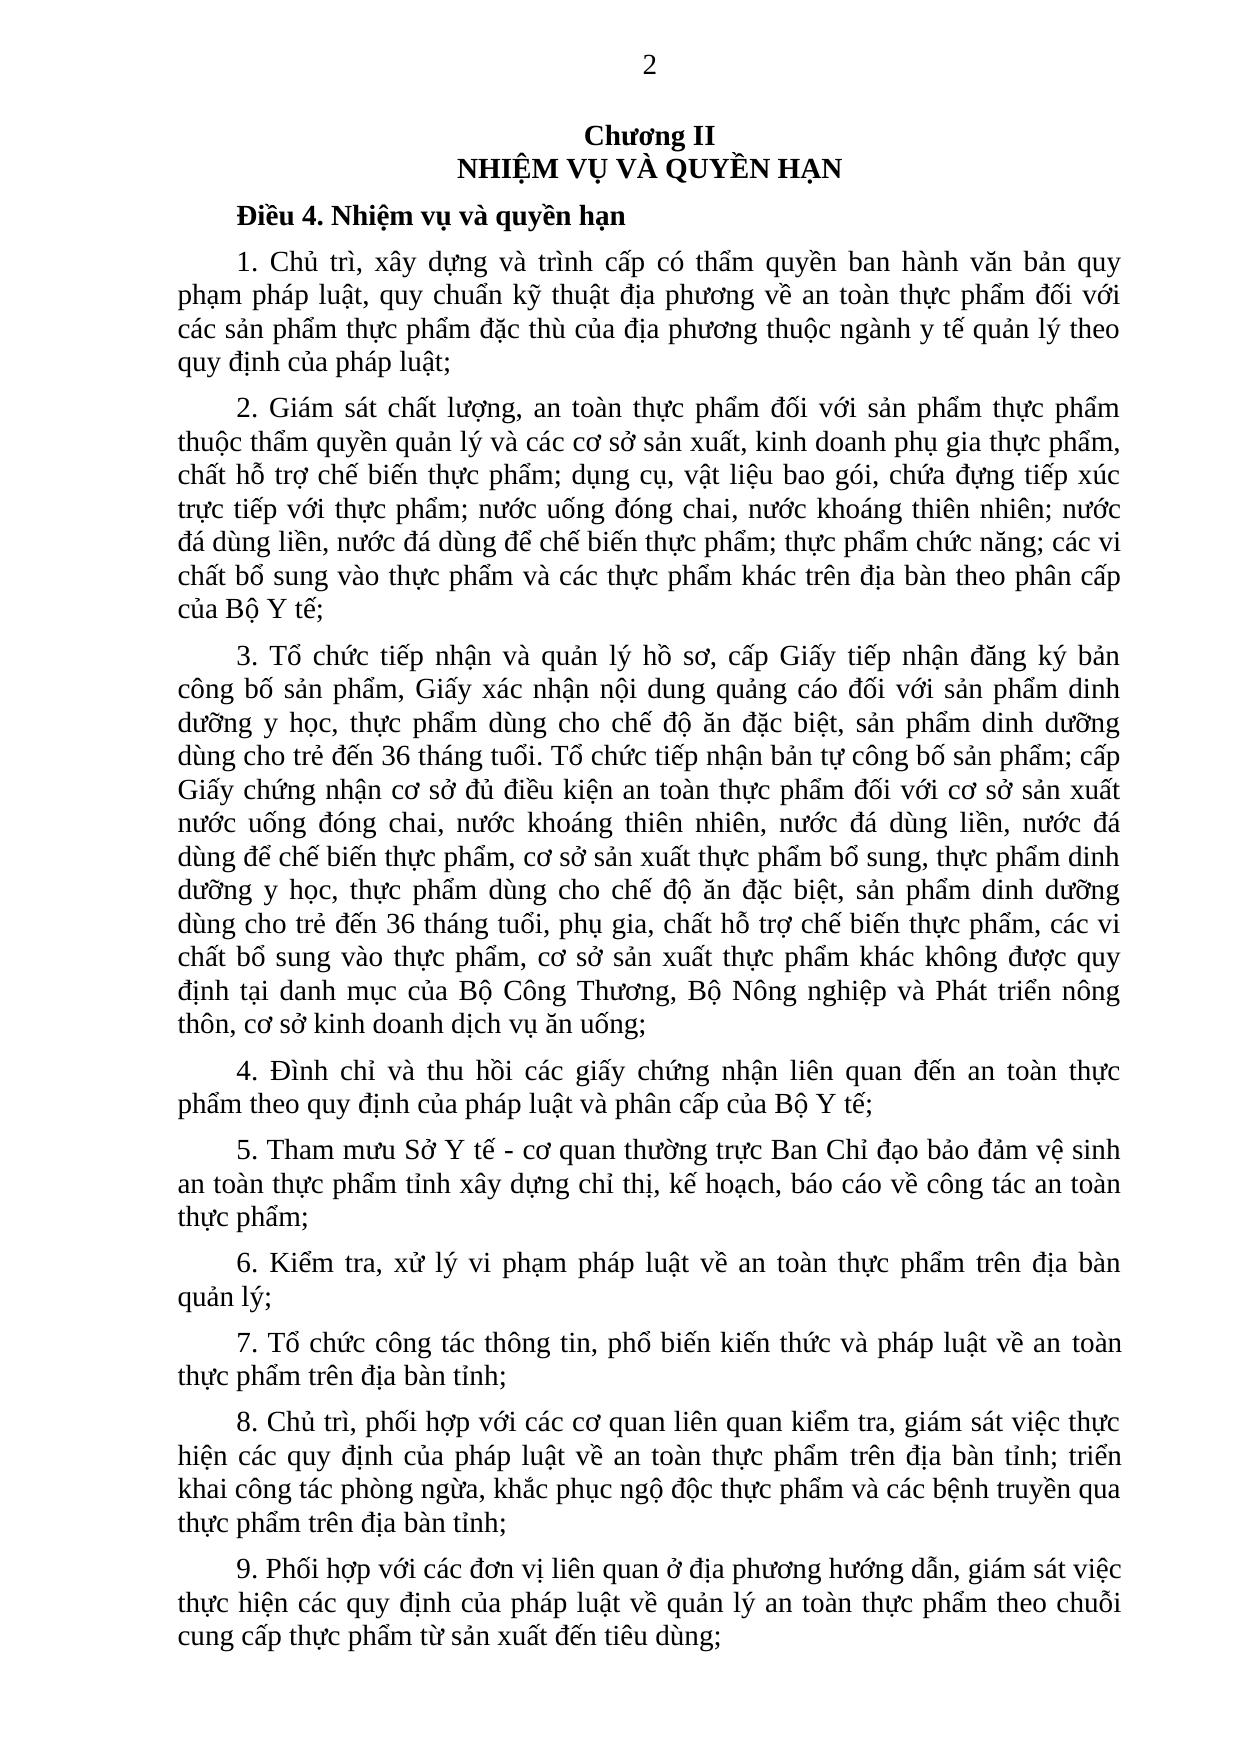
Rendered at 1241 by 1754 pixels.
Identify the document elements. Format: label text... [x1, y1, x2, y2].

text NHIỆM VỤ VÀ QUYỀN HẠN [177, 152, 1122, 185]
text 6. Kiểm tra, xử lý vi phạm pháp luật về an toàn thực phẩm trên địa bàn quản lý; [177, 1245, 1122, 1312]
text 5. Tham mưu Sở Y tế - cơ quan thường trực Ban Chỉ đạo bảo đảm vệ sinh an toàn thực phẩm tỉnh xây dựng chỉ thị, kế hoạch, báo cáo về công tác an toàn thực phẩm; [177, 1132, 1122, 1233]
text 7. Tổ chức công tác thông tin, phổ biến kiến thức và pháp luật về an toàn thực phẩm trên địa bàn tỉnh; [177, 1325, 1122, 1392]
text 9. Phối hợp với các đơn vị liên quan ở địa phương hướng dẫn, giám sát việc thực hiện các quy định của pháp luật về quản lý an toàn thực phẩm theo chuỗi cung cấp thực phẩm từ sản xuất đến tiêu dùng; [177, 1551, 1122, 1652]
text Điều 4. Nhiệm vụ và quyền hạn [177, 198, 1122, 231]
text Chương II [177, 118, 1122, 152]
text 1. Chủ trì, xây dựng và trình cấp có thẩm quyền ban hành văn bản quy phạm pháp luật, quy chuẩn kỹ thuật địa phương về an toàn thực phẩm đối với các sản phẩm thực phẩm đặc thù của địa phương thuộc ngành y tế quản lý theo quy định của pháp luật; [177, 244, 1122, 378]
text 8. Chủ trì, phối hợp với các cơ quan liên quan kiểm tra, giám sát việc thực hiện các quy định của pháp luật về an toàn thực phẩm trên địa bàn tỉnh; triển khai công tác phòng ngừa, khắc phục ngộ độc thực phẩm và các bệnh truyền qua thực phẩm trên địa bàn tỉnh; [177, 1404, 1122, 1539]
text 2. Giám sát chất lượng, an toàn thực phẩm đối với sản phẩm thực phẩm thuộc thẩm quyền quản lý và các cơ sở sản xuất, kinh doanh phụ gia thực phẩm, chất hỗ trợ chế biến thực phẩm; dụng cụ, vật liệu bao gói, chứa đựng tiếp xúc trực tiếp với thực phẩm; nước uống đóng chai, nước khoáng thiên nhiên; nước đá dùng liền, nước đá dùng để chế biến thực phẩm; thực phẩm chức năng; các vi chất bổ sung vào thực phẩm và các thực phẩm khác trên địa bàn theo phân cấp của Bộ Y tế; [177, 390, 1122, 625]
text 4. Đình chỉ và thu hồi các giấy chứng nhận liên quan đến an toàn thực phẩm theo quy định của pháp luật và phân cấp của Bộ Y tế; [177, 1053, 1122, 1120]
text 3. Tổ chức tiếp nhận và quản lý hồ sơ, cấp Giấy tiếp nhận đăng ký bản công bố sản phẩm, Giấy xác nhận nội dung quảng cáo đối với sản phẩm dinh dưỡng y học, thực phẩm dùng cho chế độ ăn đặc biệt, sản phẩm dinh dưỡng dùng cho trẻ đến 36 tháng tuổi. Tổ chức tiếp nhận bản tự công bố sản phẩm; cấp Giấy chứng nhận cơ sở đủ điều kiện an toàn thực phẩm đối với cơ sở sản xuất nước uống đóng chai, nước khoáng thiên nhiên, nước đá dùng liền, nước đá dùng để chế biến thực phẩm, cơ sở sản xuất thực phẩm bổ sung, thực phẩm dinh dưỡng y học, thực phẩm dùng cho chế độ ăn đặc biệt, sản phẩm dinh dưỡng dùng cho trẻ đến 36 tháng tuổi, phụ gia, chất hỗ trợ chế biến thực phẩm, các vi chất bổ sung vào thực phẩm, cơ sở sản xuất thực phẩm khác không được quy định tại danh mục của Bộ Công Thương, Bộ Nông nghiệp và Phát triển nông thôn, cơ sở kinh doanh dịch vụ ăn uống; [177, 638, 1122, 1040]
